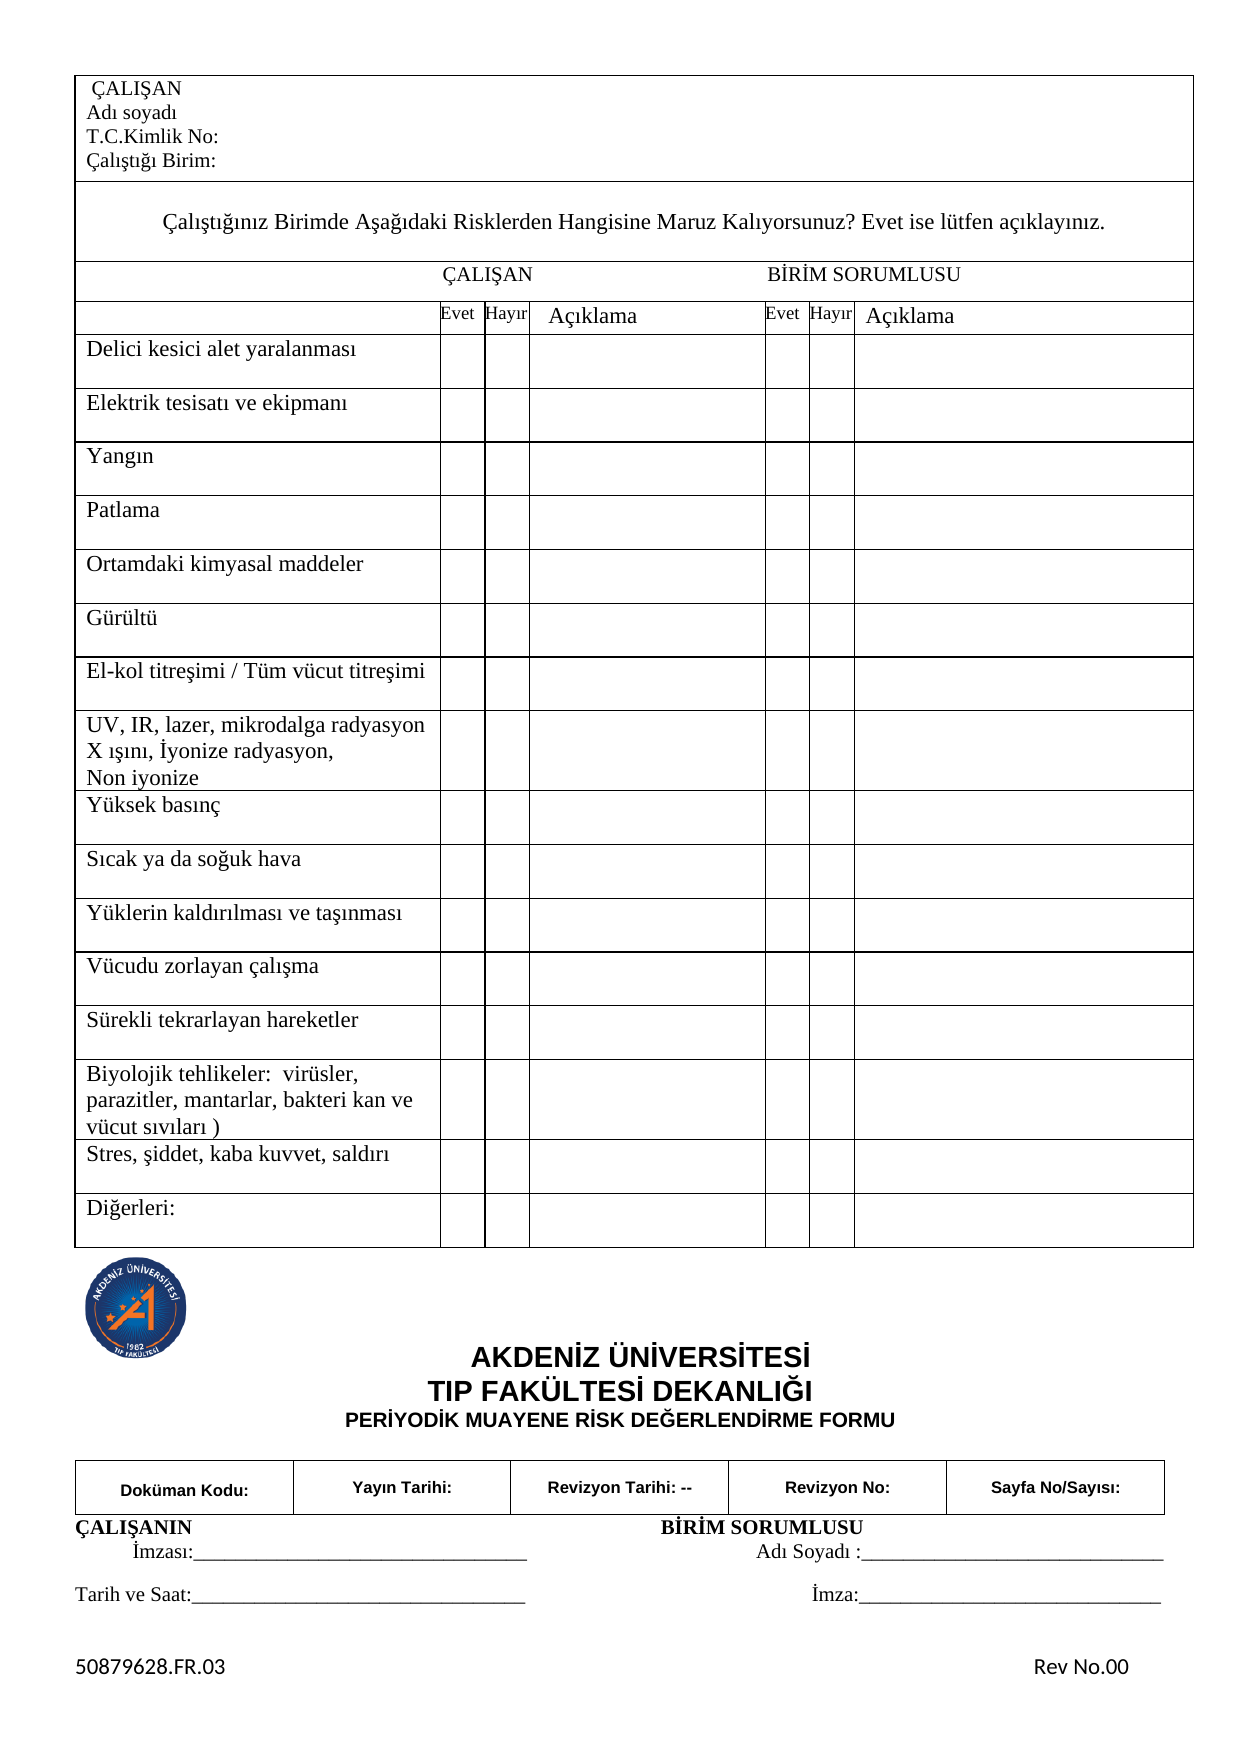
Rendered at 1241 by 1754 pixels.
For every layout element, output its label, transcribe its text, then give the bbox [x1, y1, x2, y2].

table_cell [855, 899, 1193, 951]
table_cell [441, 1140, 484, 1193]
table_cell [766, 389, 809, 441]
table_cell Çalıştığınız Birimde Aşağıdaki Risklerden Hangisine Maruz Kalıyorsunuz? Evet ise lütfen açıklayınız. [76, 182, 1193, 261]
table_cell [766, 443, 809, 495]
table_cell [855, 496, 1193, 549]
table_cell [441, 389, 484, 441]
table_cell [810, 443, 854, 495]
table_cell Vücudu zorlayan çalışma [76, 953, 440, 1005]
table_cell [810, 899, 854, 951]
table_cell [855, 389, 1193, 441]
table_cell Yüksek basınç [76, 791, 440, 844]
table_cell [766, 335, 809, 388]
table_cell Yüklerin kaldırılması ve taşınması [76, 899, 440, 951]
table_header Doküman Kodu: [76, 1461, 293, 1514]
table_cell [530, 953, 765, 1005]
table_cell [810, 389, 854, 441]
table_cell [530, 604, 765, 656]
table_cell [855, 953, 1193, 1005]
table_cell [855, 604, 1193, 656]
table_cell [766, 1006, 809, 1059]
table_cell [810, 1060, 854, 1139]
table_cell [486, 1060, 529, 1139]
text Tarih ve Saat:________________________________ İmza:_____________________________ [75, 1582, 1165, 1606]
table_cell ÇALIŞAN BİRİM SORUMLUSU [76, 262, 1193, 301]
table_cell [855, 711, 1193, 790]
table_cell [766, 604, 809, 656]
table_cell UV, IR, lazer, mikrodalga radyasyon X ışını, İyonize radyasyon, Non iyonize [76, 711, 440, 790]
table_cell [766, 791, 809, 844]
table_cell [530, 845, 765, 898]
table_cell [530, 550, 765, 603]
table_cell [810, 711, 854, 790]
table_cell [486, 496, 529, 549]
table_cell [76, 302, 440, 334]
table_cell [530, 899, 765, 951]
table_cell [486, 1140, 529, 1193]
table_cell [855, 791, 1193, 844]
table_cell [441, 953, 484, 1005]
table_cell [486, 953, 529, 1005]
table_cell [441, 1060, 484, 1139]
table_cell [486, 1194, 529, 1247]
table_cell [810, 1140, 854, 1193]
table_cell [530, 1194, 765, 1247]
table_cell [766, 899, 809, 951]
table_cell [441, 496, 484, 549]
table_cell [855, 1060, 1193, 1139]
text AKDENİZ ÜNİVERSİTESİ [75, 1248, 1165, 1374]
table_cell [530, 791, 765, 844]
table_cell [530, 389, 765, 441]
table_cell [486, 899, 529, 951]
table_cell Sürekli tekrarlayan hareketler [76, 1006, 440, 1059]
table_cell [441, 845, 484, 898]
table_cell [530, 658, 765, 710]
table_header Sayfa No/Sayısı: [947, 1461, 1164, 1514]
table_cell [855, 1140, 1193, 1193]
table_cell [486, 604, 529, 656]
table_cell Hayır [810, 302, 854, 334]
table_cell Yangın [76, 443, 440, 495]
table_cell Diğerleri: [76, 1194, 440, 1247]
table_cell [441, 658, 484, 710]
table_cell [855, 1006, 1193, 1059]
text ÇALIŞANIN BİRİM SORUMLUSU [75, 1515, 1165, 1539]
table_cell Patlama [76, 496, 440, 549]
table_cell [810, 953, 854, 1005]
table_cell [855, 443, 1193, 495]
table_cell [530, 443, 765, 495]
table_cell [441, 1006, 484, 1059]
table_cell [486, 389, 529, 441]
table_cell [441, 335, 484, 388]
table_cell [530, 711, 765, 790]
text PERİYODİK MUAYENE RİSK DEĞERLENDİRME FORMU [75, 1408, 1165, 1432]
table_cell [810, 845, 854, 898]
table_cell Sıcak ya da soğuk hava [76, 845, 440, 898]
table_cell Evet [766, 302, 809, 334]
table_cell [766, 1194, 809, 1247]
table_cell [810, 1194, 854, 1247]
table_cell [855, 1194, 1193, 1247]
table_cell Delici kesici alet yaralanması [76, 335, 440, 388]
table_cell Stres, şiddet, kaba kuvvet, saldırı [76, 1140, 440, 1193]
table_header Revizyon No: [729, 1461, 946, 1514]
table_cell [441, 550, 484, 603]
table_cell Açıklama [530, 302, 765, 334]
table_cell [766, 550, 809, 603]
table_cell [441, 711, 484, 790]
table_cell [441, 899, 484, 951]
table_cell Elektrik tesisatı ve ekipmanı [76, 389, 440, 441]
table_cell [486, 791, 529, 844]
table_cell [766, 845, 809, 898]
table_cell [530, 1060, 765, 1139]
table_cell [810, 335, 854, 388]
table_cell [810, 604, 854, 656]
table_cell [530, 1006, 765, 1059]
table_cell Biyolojik tehlikeler: virüsler, parazitler, mantarlar, bakteri kan ve vücut sıvıları ) [76, 1060, 440, 1139]
table_cell [486, 443, 529, 495]
table_cell [441, 604, 484, 656]
table_cell [486, 711, 529, 790]
table_cell [766, 711, 809, 790]
table_cell Ortamdaki kimyasal maddeler [76, 550, 440, 603]
table_header Revizyon Tarihi: -- [511, 1461, 728, 1514]
table_cell [766, 953, 809, 1005]
table_cell Hayır [486, 302, 529, 334]
table_cell [855, 335, 1193, 388]
table_cell [766, 658, 809, 710]
table_cell [766, 1060, 809, 1139]
table_cell [530, 1140, 765, 1193]
table_cell [486, 658, 529, 710]
table_cell [766, 496, 809, 549]
table_cell [441, 1194, 484, 1247]
table_header Yayın Tarihi: [294, 1461, 510, 1514]
table_cell [810, 496, 854, 549]
table_cell [810, 791, 854, 844]
table_cell [486, 1006, 529, 1059]
text TIP FAKÜLTESİ DEKANLIĞI [75, 1374, 1165, 1408]
table_cell [810, 550, 854, 603]
table_cell Evet [441, 302, 484, 334]
table_cell [530, 335, 765, 388]
table_cell [855, 550, 1193, 603]
table_cell [441, 791, 484, 844]
text İmzası:________________________________ Adı Soyadı :_____________________________ [75, 1539, 1165, 1563]
table_header ÇALIŞAN Adı soyadı T.C.Kimlik No: Çalıştığı Birim: [76, 76, 1193, 181]
table_cell [855, 658, 1193, 710]
table_cell [530, 496, 765, 549]
table_cell [486, 845, 529, 898]
table_cell [855, 845, 1193, 898]
table_cell Açıklama [855, 302, 1193, 334]
table_cell El-kol titreşimi / Tüm vücut titreşimi [76, 658, 440, 710]
table_cell [810, 1006, 854, 1059]
table_cell [441, 443, 484, 495]
table_cell [486, 335, 529, 388]
table_cell [810, 658, 854, 710]
table_cell [486, 550, 529, 603]
table_cell [766, 1140, 809, 1193]
table_cell Gürültü [76, 604, 440, 656]
picture [75, 1247, 196, 1368]
